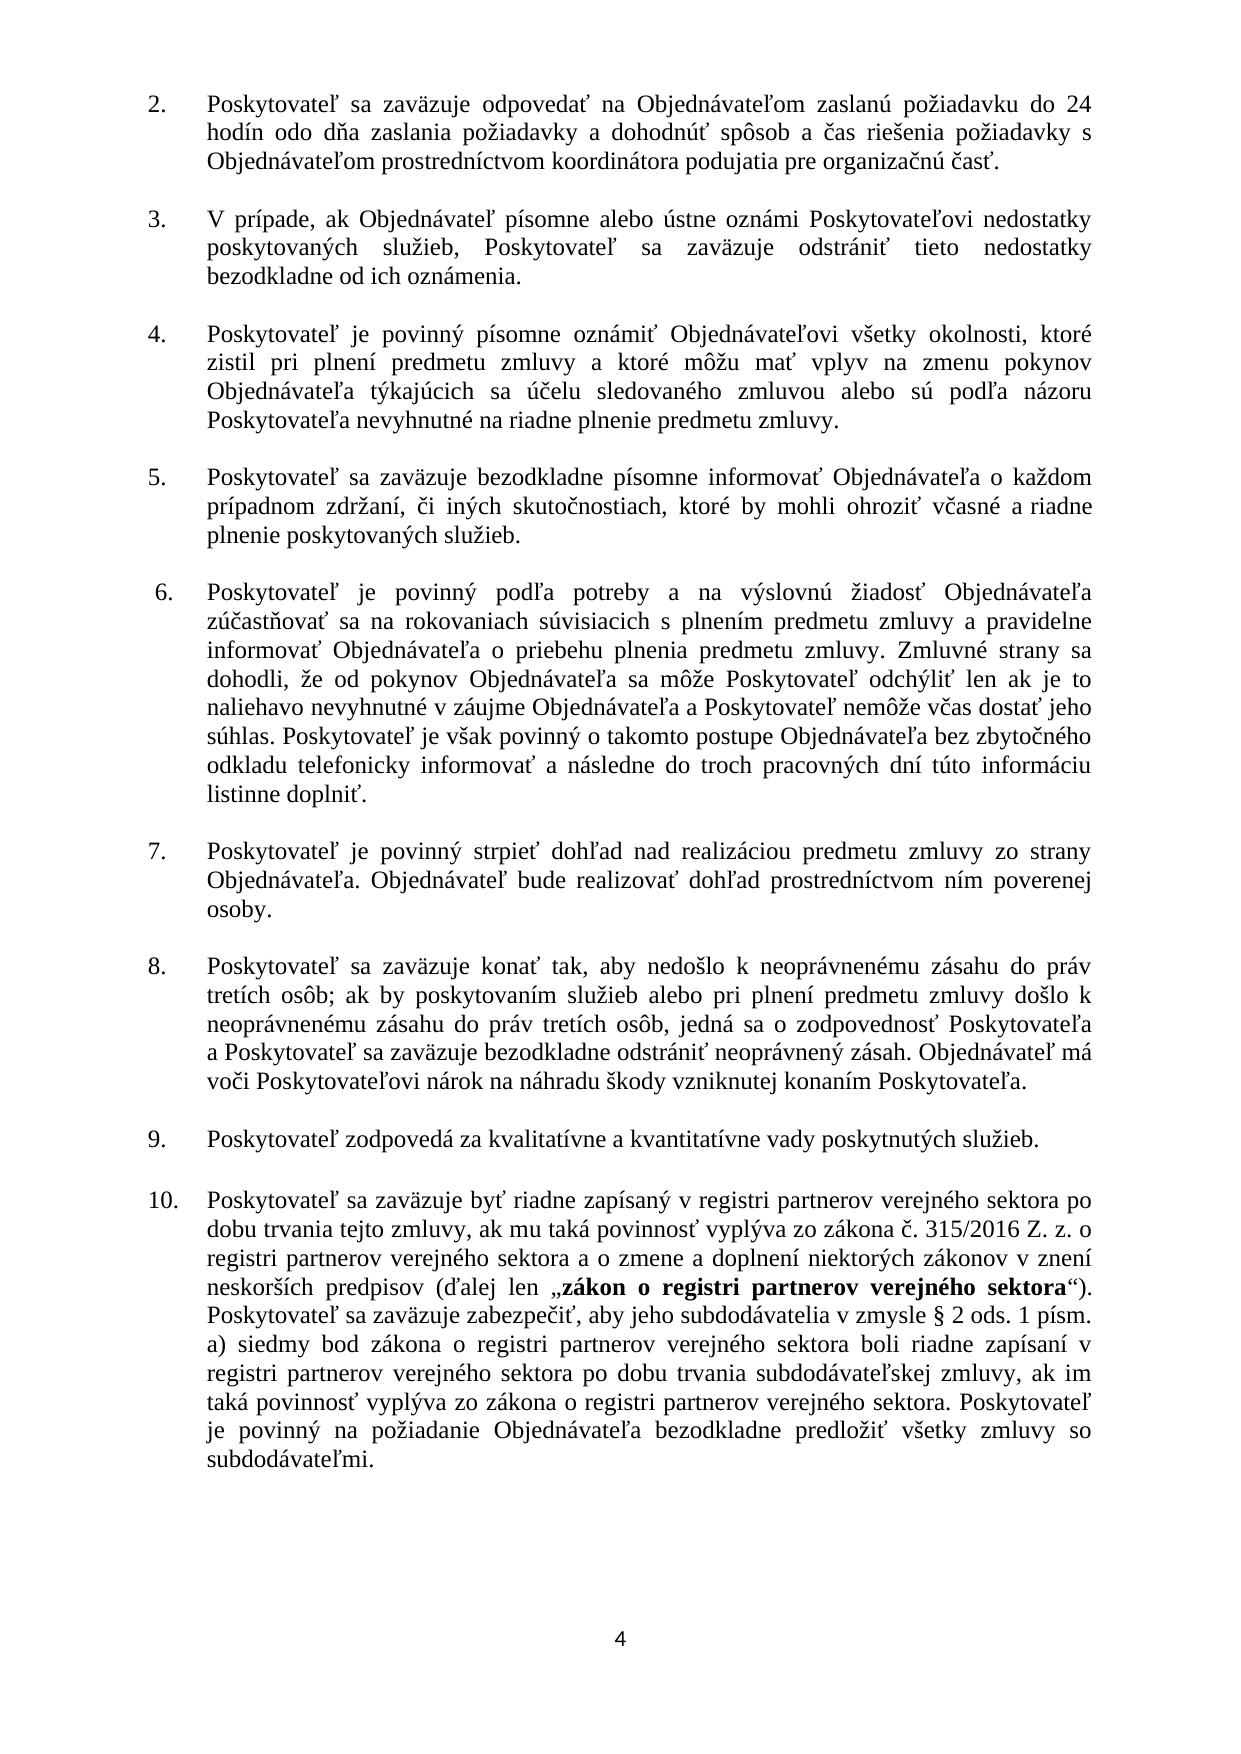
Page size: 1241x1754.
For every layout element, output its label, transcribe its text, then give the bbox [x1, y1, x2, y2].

list Poskytovateľ sa zaväzuje konať tak, aby nedošlo k neoprávnenému zásahu do práv tretích osôb; ak by poskytovaním služieb alebo pri plnení predmetu zmluvy došlo k neoprávnenému zásahu do práv tretích osôb, jedná sa o zodpovednosť Poskytovateľa a Poskytovateľ sa zaväzuje bezodkladne odstrániť neoprávnený zásah. Objednávateľ má voči Poskytovateľovi nárok na náhradu škody vzniknutej konaním Poskytovateľa. [148, 951, 1093, 1095]
list Poskytovateľ sa zaväzuje byť riadne zapísaný v registri partnerov verejného sektora po dobu trvania tejto zmluvy, ak mu taká povinnosť vyplýva zo zákona č. 315/2016 Z. z. o registri partnerov verejného sektora a o zmene a doplnení niektorých zákonov v znení neskorších predpisov (ďalej len „zákon o registri partnerov verejného sektora“). Poskytovateľ sa zaväzuje zabezpečiť, aby jeho subdodávatelia v zmysle § 2 ods. 1 písm. a) siedmy bod zákona o registri partnerov verejného sektora boli riadne zapísaní v registri partnerov verejného sektora po dobu trvania subdodávateľskej zmluvy, ak im taká povinnosť vyplýva zo zákona o registri partnerov verejného sektora. Poskytovateľ je povinný na požiadanie Objednávateľa bezodkladne predložiť všetky zmluvy so subdodávateľmi. [148, 1185, 1093, 1473]
list Poskytovateľ sa zaväzuje bezodkladne písomne informovať Objednávateľa o každom prípadnom zdržaní, či iných skutočnostiach, ktoré by mohli ohroziť včasné a riadne plnenie poskytovaných služieb. [148, 462, 1093, 549]
list Poskytovateľ je povinný podľa potreby a na výslovnú žiadosť Objednávateľa zúčastňovať sa na rokovaniach súvisiacich s plnením predmetu zmluvy a pravidelne informovať Objednávateľa o priebehu plnenia predmetu zmluvy. Zmluvné strany sa dohodli, že od pokynov Objednávateľa sa môže Poskytovateľ odchýliť len ak je to naliehavo nevyhnutné v záujme Objednávateľa a Poskytovateľ nemôže včas dostať jeho súhlas. Poskytovateľ je však povinný o takomto postupe Objednávateľa bez zbytočného odkladu telefonicky informovať a následne do troch pracovných dní túto informáciu listinne doplniť. [154, 577, 1093, 807]
list Poskytovateľ zodpovedá za kvalitatívne a kvantitatívne vady poskytnutých služieb. [148, 1124, 1093, 1152]
list Poskytovateľ je povinný strpieť dohľad nad realizáciou predmetu zmluvy zo strany Objednávateľa. Objednávateľ bude realizovať dohľad prostredníctvom ním poverenej osoby. [148, 836, 1093, 922]
list Poskytovateľ sa zaväzuje odpovedať na Objednávateľom zaslanú požiadavku do 24 hodín odo dňa zaslania požiadavky a dohodnúť spôsob a čas riešenia požiadavky s Objednávateľom prostredníctvom koordinátora podujatia pre organizačnú časť. [148, 89, 1093, 175]
list Poskytovateľ je povinný písomne oznámiť Objednávateľovi všetky okolnosti, ktoré zistil pri plnení predmetu zmluvy a ktoré môžu mať vplyv na zmenu pokynov Objednávateľa týkajúcich sa účelu sledovaného zmluvou alebo sú podľa názoru Poskytovateľa nevyhnutné na riadne plnenie predmetu zmluvy. [148, 319, 1093, 434]
list V prípade, ak Objednávateľ písomne alebo ústne oznámi Poskytovateľovi nedostatky poskytovaných služieb, Poskytovateľ sa zaväzuje odstrániť tieto nedostatky bezodkladne od ich oznámenia. [148, 204, 1093, 290]
